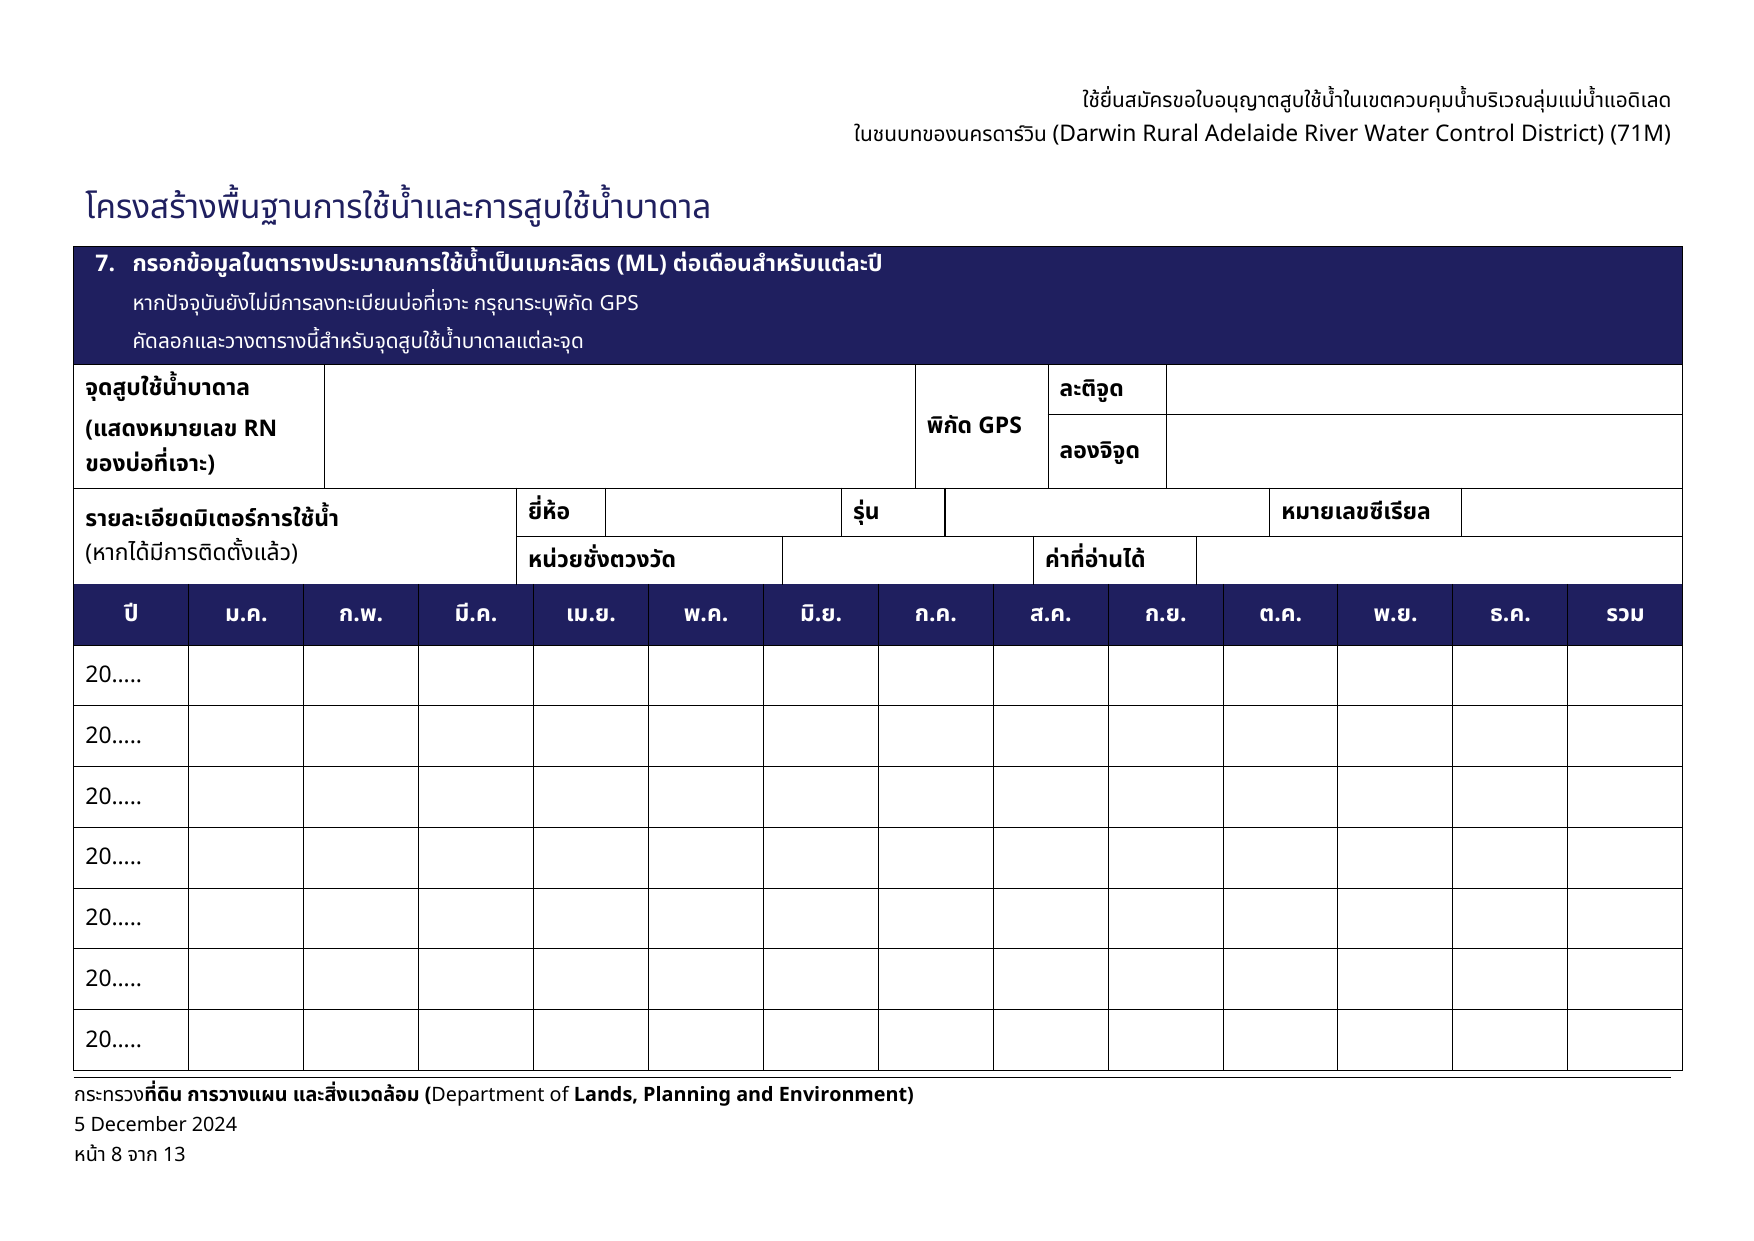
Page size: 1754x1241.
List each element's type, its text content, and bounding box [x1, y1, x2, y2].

table_cell ลองจิจูด [1049, 415, 1166, 487]
table_cell 20….. [74, 889, 188, 948]
table_cell [879, 1010, 993, 1070]
table_cell [1109, 889, 1223, 948]
table_cell [649, 646, 763, 705]
table_cell [1338, 767, 1452, 827]
table_cell [419, 949, 533, 1009]
table_cell [1568, 767, 1682, 827]
table_cell [994, 828, 1108, 888]
table_cell [1224, 889, 1337, 948]
table_cell [879, 706, 993, 766]
table_cell [649, 828, 763, 888]
table_cell [1453, 949, 1567, 1009]
table_cell [304, 1010, 418, 1070]
table_cell 20….. [74, 828, 188, 888]
table_cell [879, 828, 993, 888]
table_cell [189, 828, 303, 888]
table_cell 20….. [74, 706, 188, 766]
table_cell [1338, 949, 1452, 1009]
table_cell [649, 949, 763, 1009]
table_cell พ.ย. [1338, 585, 1452, 645]
table_cell [946, 489, 1269, 536]
table_cell [1109, 949, 1223, 1009]
table_cell ละติจูด [1049, 365, 1166, 414]
table_cell [534, 889, 648, 948]
table_cell [419, 767, 533, 827]
table_cell ก.ย. [1109, 585, 1223, 645]
table_cell [764, 646, 878, 705]
table_cell [534, 646, 648, 705]
table_cell [1453, 889, 1567, 948]
table_cell หมายเลขซีเรียล [1270, 489, 1461, 536]
table_cell [1224, 646, 1337, 705]
table_cell [189, 949, 303, 1009]
table_cell [304, 646, 418, 705]
table_cell [1453, 767, 1567, 827]
table_cell ธ.ค. [1453, 585, 1567, 645]
table_cell [764, 828, 878, 888]
table_cell มิ.ย. [764, 585, 878, 645]
table_cell [189, 646, 303, 705]
table_cell [1568, 706, 1682, 766]
table_cell [1224, 767, 1337, 827]
table_cell [304, 706, 418, 766]
table_cell เม.ย. [534, 585, 648, 645]
table_cell [534, 1010, 648, 1070]
table_cell [534, 706, 648, 766]
table_cell ก.ค. [879, 585, 993, 645]
table_cell [764, 889, 878, 948]
table_header โครงสร้างพื้นฐานการใช้น้ำและการสูบใช้น้ำบาดาล [74, 177, 1683, 246]
table_cell [419, 889, 533, 948]
table_cell [994, 646, 1108, 705]
table_cell [1224, 949, 1337, 1009]
table_cell 20….. [74, 767, 188, 827]
table_cell ม.ค. [189, 585, 303, 645]
table_cell [764, 1010, 878, 1070]
table_cell [1568, 646, 1682, 705]
table_cell [1568, 889, 1682, 948]
table_cell [1453, 1010, 1567, 1070]
table_cell [783, 537, 1033, 584]
table_cell [419, 1010, 533, 1070]
table_cell [534, 949, 648, 1009]
table_cell [994, 1010, 1108, 1070]
table_cell 20….. [74, 949, 188, 1009]
table_cell [649, 706, 763, 766]
table_cell รายละเอียดมิเตอร์การใช้น้ำ (หากได้มีการติดตั้งแล้ว) [74, 489, 516, 584]
table_cell พิกัด GPS [916, 365, 1048, 487]
table_cell [419, 646, 533, 705]
table_cell [1568, 1010, 1682, 1070]
table_cell [1462, 489, 1682, 536]
table_cell [534, 828, 648, 888]
table_cell [304, 889, 418, 948]
table_cell ส.ค. [994, 585, 1108, 645]
table_cell [1453, 828, 1567, 888]
table_cell [1109, 706, 1223, 766]
table_cell [1338, 828, 1452, 888]
table_cell [1568, 949, 1682, 1009]
table_cell [764, 949, 878, 1009]
table_cell ค่าที่อ่านได้ [1034, 537, 1196, 584]
table_cell [189, 706, 303, 766]
table_cell [1453, 706, 1567, 766]
table_cell [1167, 415, 1682, 487]
table_cell ปี [74, 585, 188, 645]
table_cell [325, 365, 915, 487]
table_cell [879, 949, 993, 1009]
table_cell [304, 767, 418, 827]
table_cell [304, 828, 418, 888]
table_cell [1338, 706, 1452, 766]
table_cell รวม [1568, 585, 1682, 645]
table_cell 20….. [74, 646, 188, 705]
table_cell ก.พ. [304, 585, 418, 645]
table_cell [1109, 767, 1223, 827]
table_cell [1109, 1010, 1223, 1070]
table_cell [1453, 646, 1567, 705]
table_cell [764, 767, 878, 827]
table_cell [879, 889, 993, 948]
table_cell [1109, 828, 1223, 888]
table_cell [994, 767, 1108, 827]
table_cell [994, 889, 1108, 948]
table_cell ต.ค. [1224, 585, 1337, 645]
table_cell [649, 1010, 763, 1070]
table_cell [1224, 828, 1337, 888]
table_cell [764, 706, 878, 766]
table_cell [1338, 889, 1452, 948]
table_cell [189, 889, 303, 948]
table_cell รุ่น [842, 489, 944, 536]
table_cell [1568, 828, 1682, 888]
table_cell [879, 646, 993, 705]
table_cell พ.ค. [649, 585, 763, 645]
table_cell [1109, 646, 1223, 705]
table_cell [534, 767, 648, 827]
table_cell หน่วยชั่งตวงวัด [517, 537, 782, 584]
table_cell [304, 949, 418, 1009]
table_cell [1338, 1010, 1452, 1070]
table_cell [994, 949, 1108, 1009]
table_cell [189, 767, 303, 827]
table_cell [994, 706, 1108, 766]
table_cell [419, 828, 533, 888]
table_cell [1197, 537, 1682, 584]
table_cell [649, 889, 763, 948]
table_cell กรอกข้อมูลในตารางประมาณการใช้น้ำเป็นเมกะลิตร (ML) ต่อเดือนสำหรับแต่ละปี หากปัจจุบันยังไม่มีการลงทะเบียนบ่อที่เจาะ กรุณาระบุพิกัด GPS คัดลอกและวางตารางนี้สำหรับจุดสูบใช้น้ำบาดาลแต่ละจุด [74, 247, 1682, 364]
table_cell จุดสูบใช้น้ำบาดาล (แสดงหมายเลข RN ของบ่อที่เจาะ) [74, 365, 324, 487]
table_cell [1224, 706, 1337, 766]
table_cell [1338, 646, 1452, 705]
table_cell [879, 767, 993, 827]
table_cell [189, 1010, 303, 1070]
table_cell [649, 767, 763, 827]
table_cell [606, 489, 841, 536]
table_cell [1167, 365, 1682, 414]
table_cell [1224, 1010, 1337, 1070]
table_cell มี.ค. [419, 585, 533, 645]
table_cell ยี่ห้อ [517, 489, 605, 536]
table_cell [419, 706, 533, 766]
table_cell 20….. [74, 1010, 188, 1070]
